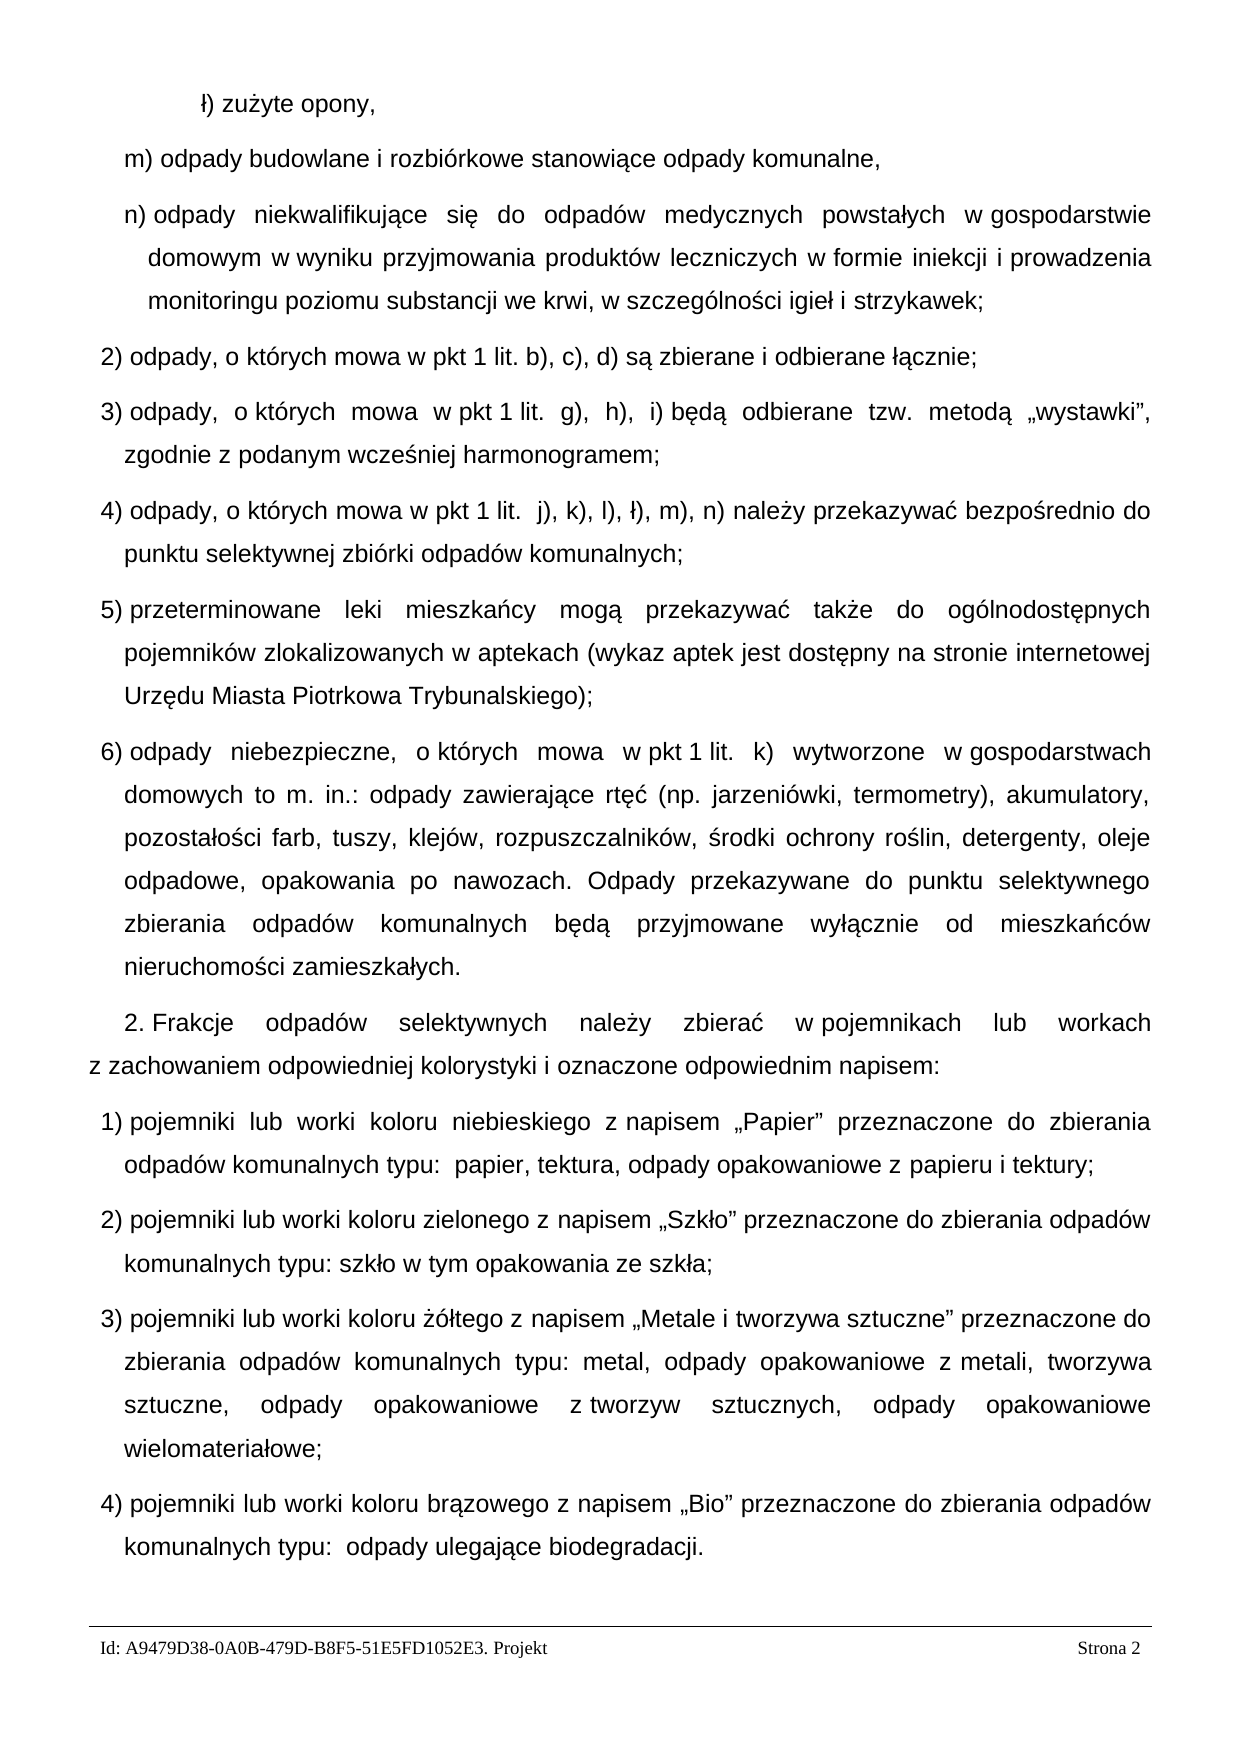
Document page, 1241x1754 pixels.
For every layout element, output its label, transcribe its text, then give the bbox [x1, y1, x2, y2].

text 3) pojemniki lub worki koloru żółtego z napisem „Metale i tworzywa sztuczne” przeznaczone do zbierania odpadów komunalnych typu: metal, odpady opakowaniowe z metali, tworzywa sztuczne, odpady opakowaniowe z tworzyw sztucznych, odpady opakowaniowe wielomateriałowe; [100, 1304, 1152, 1462]
text 4) odpady, o których mowa w pkt 1 lit. j), k), l), ł), m), n) należy przekazywać bezpośrednio do punktu selektywnej zbiórki odpadów komunalnych; [100, 496, 1152, 568]
text 2) pojemniki lub worki koloru zielonego z napisem „Szkło” przeznaczone do zbierania odpadów komunalnych typu: szkło w tym opakowania ze szkła; [100, 1205, 1152, 1277]
text 1) pojemniki lub worki koloru niebieskiego z napisem „Papier” przeznaczone do zbierania odpadów komunalnych typu: papier, tektura, odpady opakowaniowe z papieru i tektury; [100, 1107, 1152, 1178]
text m) odpady budowlane i rozbiórkowe stanowiące odpady komunalne, [124, 144, 1152, 173]
text ł) zużyte opony, [177, 88, 1152, 117]
text 6) odpady niebezpieczne, o których mowa w pkt 1 lit. k) wytworzone w gospodarstwach domowych to m. in.: odpady zawierające rtęć (np. jarzeniówki, termometry), akumulatory, pozostałości farb, tuszy, klejów, rozpuszczalników, środki ochrony roślin, detergenty, oleje odpadowe, opakowania po nawozach. Odpady przekazywane do punktu selektywnego zbierania odpadów komunalnych będą przyjmowane wyłącznie od mieszkańców nieruchomości zamieszkałych. [100, 737, 1152, 981]
text 2) odpady, o których mowa w pkt 1 lit. b), c), d) są zbierane i odbierane łącznie; [100, 342, 1152, 370]
text 2. Frakcje odpadów selektywnych należy zbierać w pojemnikach lub workach z zachowaniem odpowiedniej kolorystyki i oznaczone odpowiednim napisem: [88, 1008, 1152, 1080]
text 5) przeterminowane leki mieszkańcy mogą przekazywać także do ogólnodostępnych pojemników zlokalizowanych w aptekach (wykaz aptek jest dostępny na stronie internetowej Urzędu Miasta Piotrkowa Trybunalskiego); [100, 595, 1152, 710]
text n) odpady niekwalifikujące się do odpadów medycznych powstałych w gospodarstwie domowym w wyniku przyjmowania produktów leczniczych w formie iniekcji i prowadzenia monitoringu poziomu substancji we krwi, w szczególności igieł i strzykawek; [124, 200, 1152, 315]
text 3) odpady, o których mowa w pkt 1 lit. g), h), i) będą odbierane tzw. metodą „wystawki”, zgodnie z podanym wcześniej harmonogramem; [100, 397, 1152, 469]
text 4) pojemniki lub worki koloru brązowego z napisem „Bio” przeznaczone do zbierania odpadów komunalnych typu: odpady ulegające biodegradacji. [100, 1489, 1152, 1561]
